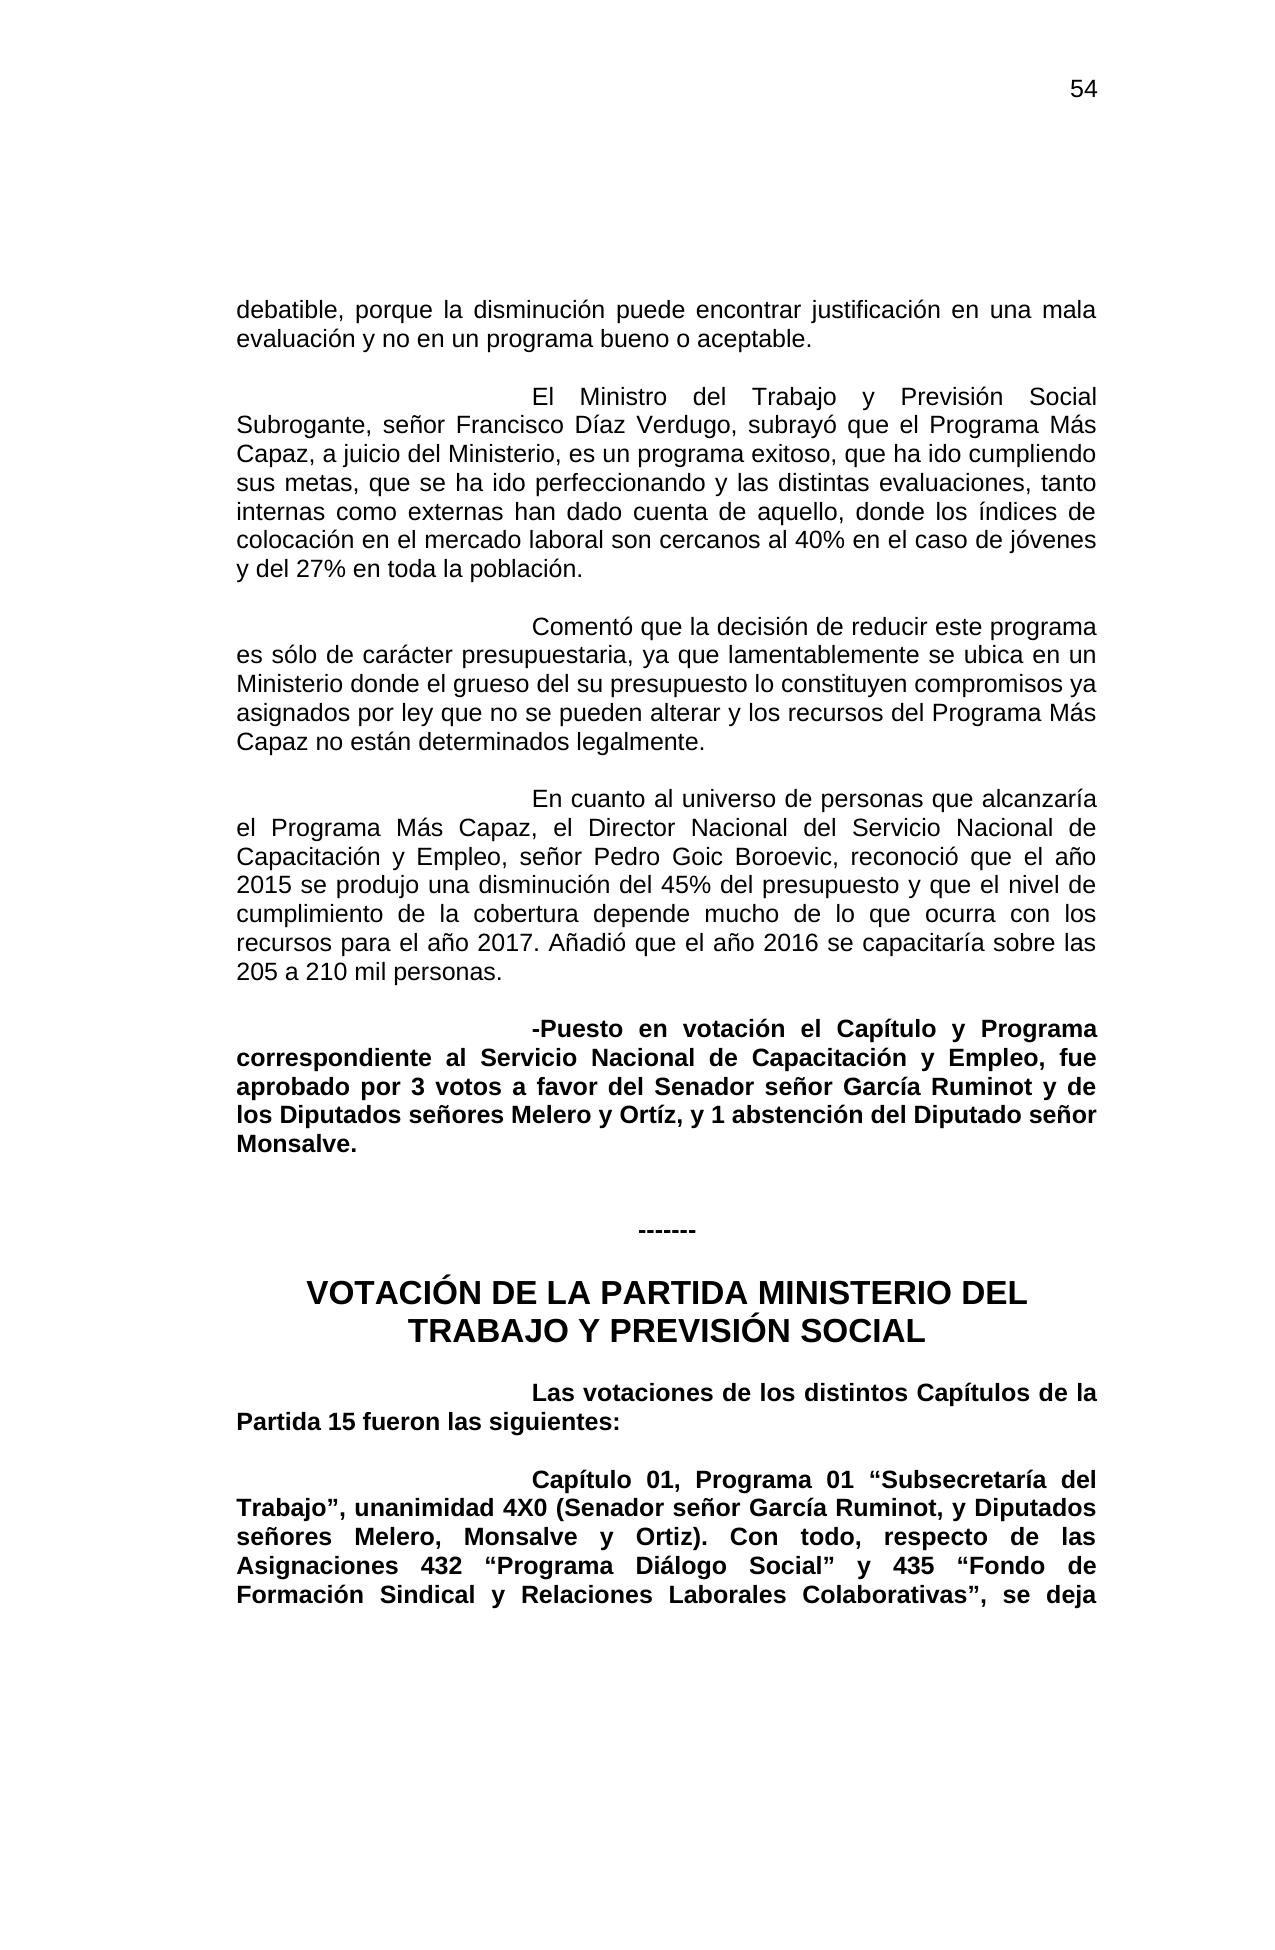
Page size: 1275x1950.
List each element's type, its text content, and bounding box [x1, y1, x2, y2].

text En cuanto al universo de personas que alcanzaría el Programa Más Capaz, el Director Nacional del Servicio Nacional de Capacitación y Empleo, señor Pedro Goic Boroevic, reconoció que el año 2015 se produjo una disminución del 45% del presupuesto y que el nivel de cumplimiento de la cobertura depende mucho de lo que ocurra con los recursos para el año 2017. Añadió que el año 2016 se capacitaría sobre las 205 a 210 mil personas. [236, 784, 1098, 985]
text VOTACIÓN DE LA PARTIDA MINISTERIO DEL TRABAJO Y PREVISIÓN SOCIAL [236, 1273, 1098, 1350]
text ------- [236, 1215, 1098, 1244]
text -Puesto en votación el Capítulo y Programa correspondiente al Servicio Nacional de Capacitación y Empleo, fue aprobado por 3 votos a favor del Senador señor García Ruminot y de los Diputados señores Melero y Ortíz, y 1 abstención del Diputado señor Monsalve. [236, 1014, 1098, 1158]
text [236, 295, 1098, 353]
text Las votaciones de los distintos Capítulos de la Partida 15 fueron las siguientes: [236, 1378, 1098, 1436]
text El Ministro del Trabajo y Previsión Social Subrogante, señor Francisco Díaz Verdugo, subrayó que el Programa Más Capaz, a juicio del Ministerio, es un programa exitoso, que ha ido cumpliendo sus metas, que se ha ido perfeccionando y las distintas evaluaciones, tanto internas como externas han dado cuenta de aquello, donde los índices de colocación en el mercado laboral son cercanos al 40% en el caso de jóvenes y del 27% en toda la población. [236, 382, 1098, 583]
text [236, 1465, 1098, 1608]
text Comentó que la decisión de reducir este programa es sólo de carácter presupuestaria, ya que lamentablemente se ubica en un Ministerio donde el grueso del su presupuesto lo constituyen compromisos ya asignados por ley que no se pueden alterar y los recursos del Programa Más Capaz no están determinados legalmente. [236, 612, 1098, 755]
